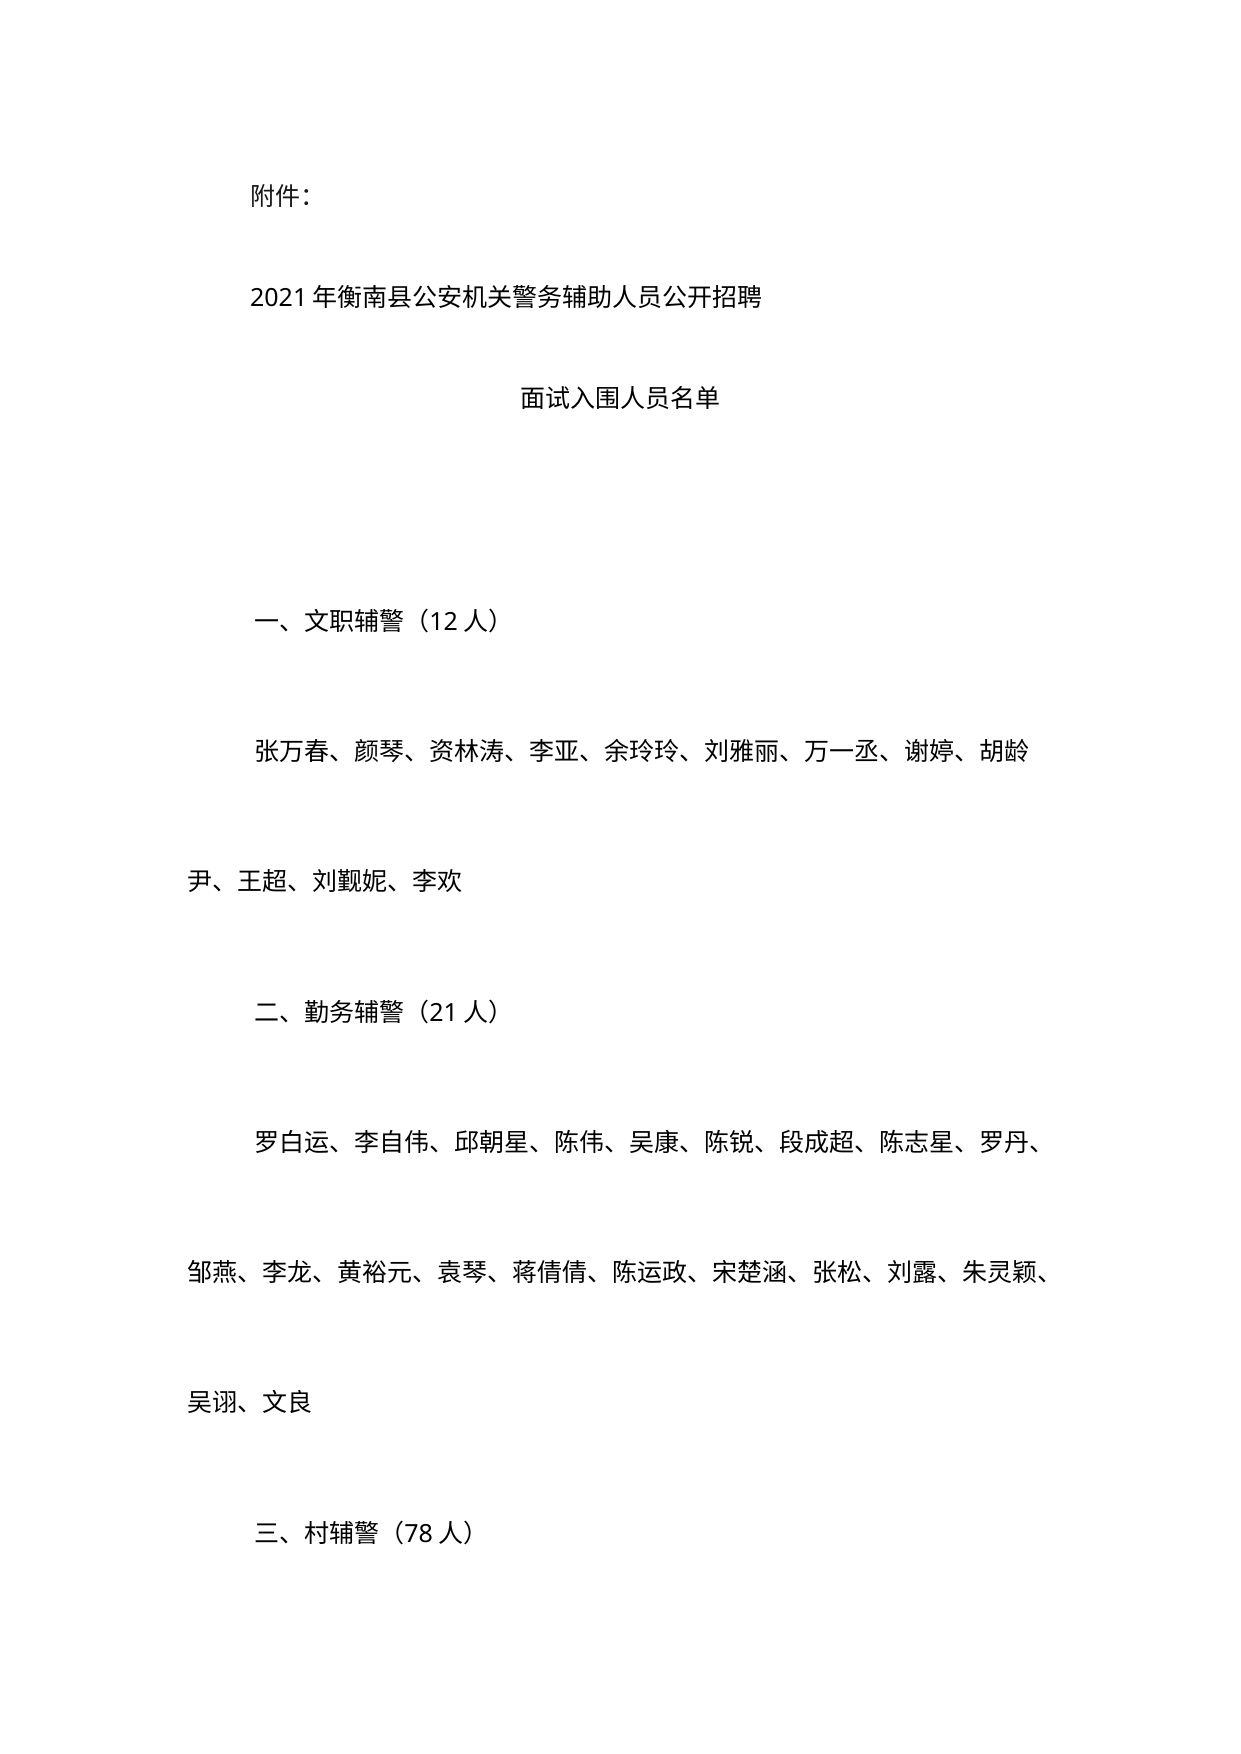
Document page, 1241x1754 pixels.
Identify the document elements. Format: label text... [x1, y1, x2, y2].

text 二、勤务辅警（21人） [187, 978, 1053, 1043]
text 张万春、颜琴、资林涛、李亚、余玲玲、刘雅丽、万一丞、谢婷、胡龄尹、王超、刘觐妮、李欢 [187, 717, 1053, 912]
text 2021年衡南县公安机关警务辅助人员公开招聘 [187, 263, 1053, 328]
text 罗白运、李自伟、邱朝星、陈伟、吴康、陈锐、段成超、陈志星、罗丹、邹燕、李龙、黄裕元、袁琴、蒋倩倩、陈运政、宋楚涵、张松、刘露、朱灵颖、吴诩、文良 [187, 1108, 1053, 1433]
text 三、村辅警（78人） [187, 1499, 1053, 1564]
text 面试入围人员名单 [187, 364, 1053, 429]
text 一、文职辅警（12人） [187, 587, 1053, 652]
text 附件： [187, 162, 1053, 227]
